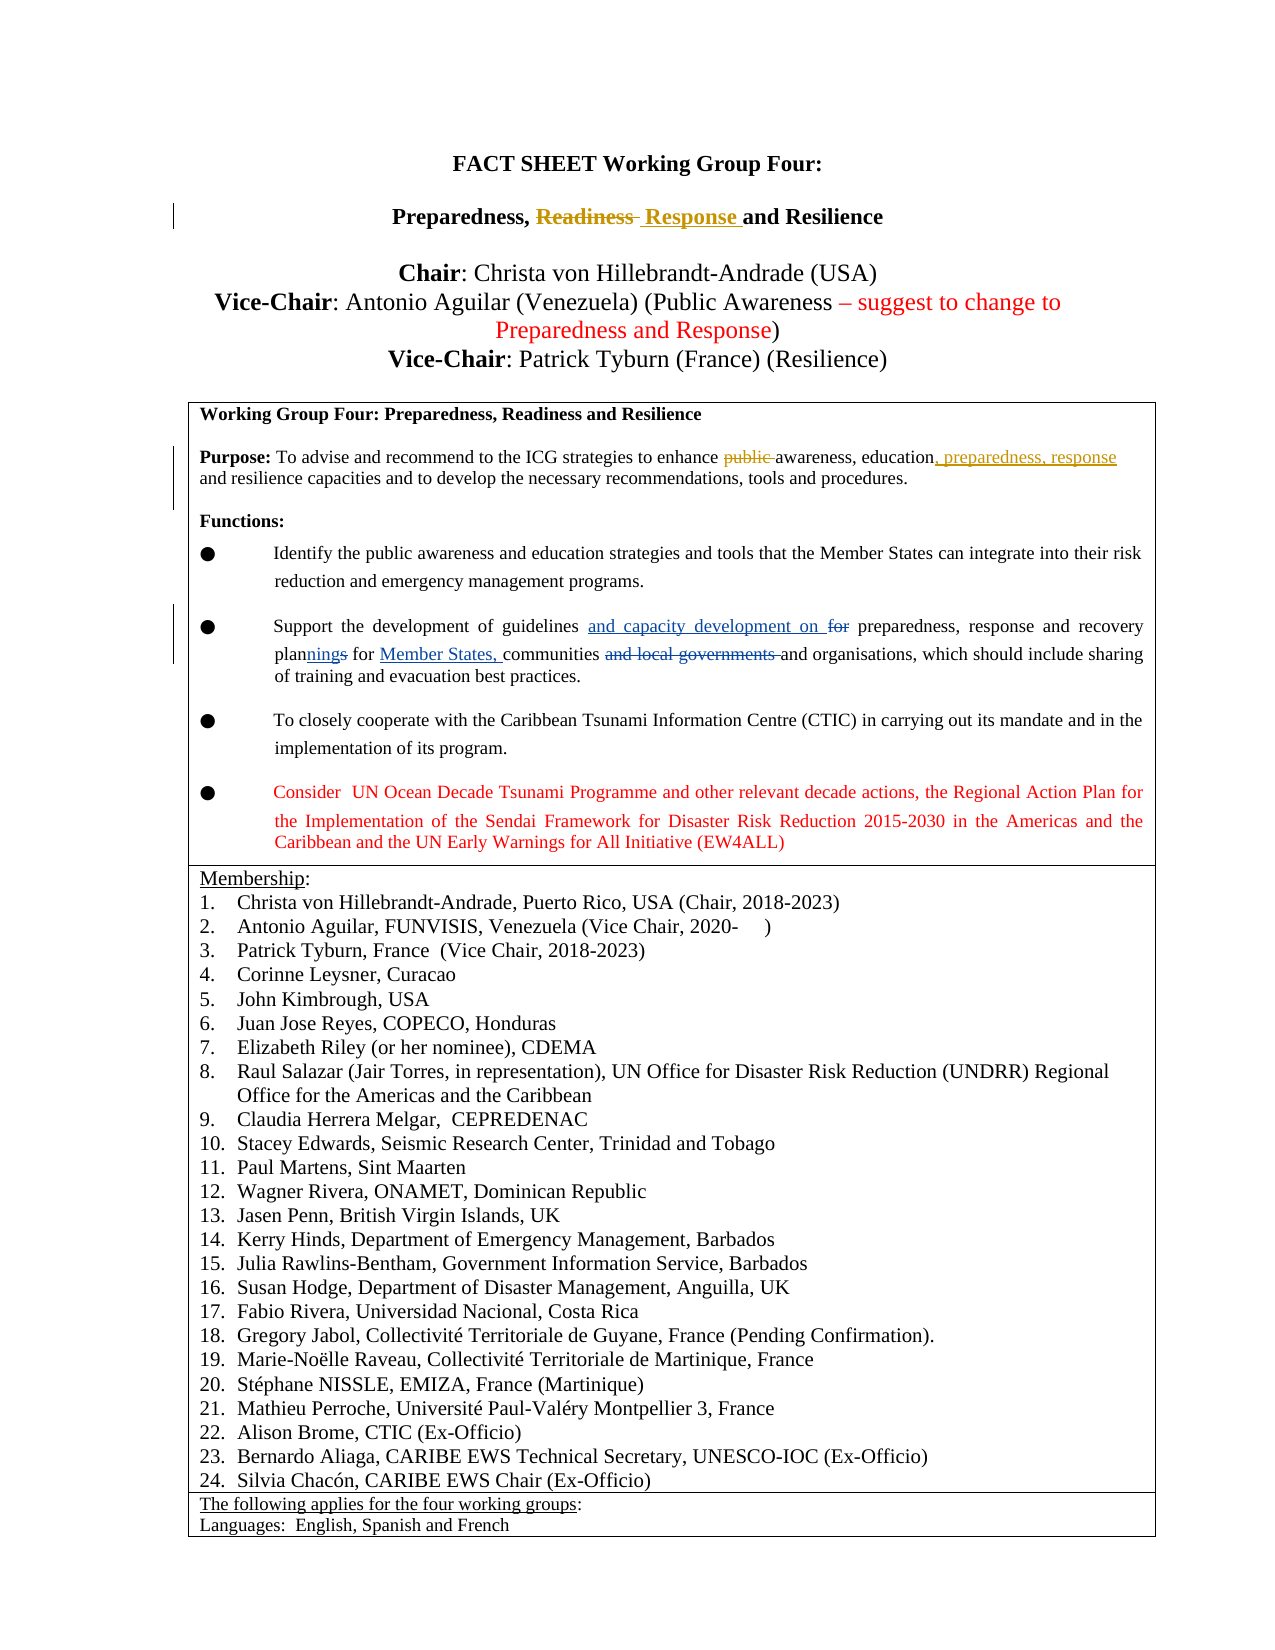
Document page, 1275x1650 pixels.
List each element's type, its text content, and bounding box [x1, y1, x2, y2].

text Vice-Chair: Antonio Aguilar (Venezuela) (Public Awareness – suggest to change to Preparedness and Response) [187, 287, 1087, 344]
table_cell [189, 1493, 1155, 1536]
table_cell Membership: Christa von Hillebrandt-Andrade, Puerto Rico, USA (Chair, 2018-2023) Antonio Aguilar, FUNVISIS, Venezuela (Vice Chair, 2020- ) Patrick Tyburn, France (Vice Chair, 2018-2023) Corinne Leysner, Curacao John Kimbrough, USA Juan Jose Reyes, COPECO, Honduras Elizabeth Riley (or her nominee), CDEMA Raul Salazar (Jair Torres, in representation), UN Office for Disaster Risk Reduction (UNDRR) Regional Office for the Americas and the Caribbean Claudia Herrera Melgar, CEPREDENAC Stacey Edwards, Seismic Research Center, Trinidad and Tobago Paul Martens, Sint Maarten Wagner Rivera, ONAMET, Dominican Republic Jasen Penn, British Virgin Islands, UK Kerry Hinds, Department of Emergency Management, Barbados Julia Rawlins-Bentham, Government Information Service, Barbados Susan Hodge, Department of Disaster Management, Anguilla, UK Fabio Rivera, Universidad Nacional, Costa Rica Gregory Jabol, Collectivité Territoriale de Guyane, France (Pending Confirmation). Marie-Noëlle Raveau, Collectivité Territoriale de Martinique, France Stéphane NISSLE, EMIZA, France (Martinique) Mathieu Perroche, Université Paul-Valéry Montpellier 3, France Alison Brome, CTIC (Ex-Officio) Bernardo Aliaga, CARIBE EWS Technical Secretary, UNESCO-IOC (Ex-Officio) Silvia Chacón, CARIBE EWS Chair (Ex-Officio) [189, 866, 1155, 1492]
table_header Working Group Four: Preparedness, Readiness and Resilience Purpose: To advise and recommend to the ICG strategies to enhance awareness, education and resilience capacities and to develop the necessary recommendations, tools and procedures. Functions: Identify the public awareness and education strategies and tools that the Member States can integrate into their risk reduction and emergency management programs. Support the development of guidelines preparedness, response and recovery plan for communities and organisations, which should include sharing of training and evacuation best practices. To closely cooperate with the Caribbean Tsunami Information Centre (CTIC) in carrying out its mandate and in the implementation of its program. Consider UN Ocean Decade Tsunami Programme and other relevant decade actions, the Regional Action Plan for the Implementation of the Sendai Framework for Disaster Risk Reduction 2015-2030 in the Americas and the Caribbean and the UN Early Warnings for All Initiative (EW4ALL) [189, 403, 1155, 865]
text Preparedness, and Resilience [187, 203, 1087, 229]
text Vice-Chair: Patrick Tyburn (France) (Resilience) [187, 344, 1087, 373]
text Chair: Christa von Hillebrandt-Andrade (USA) [187, 258, 1087, 287]
text FACT SHEET Working Group Four: [187, 150, 1087, 176]
